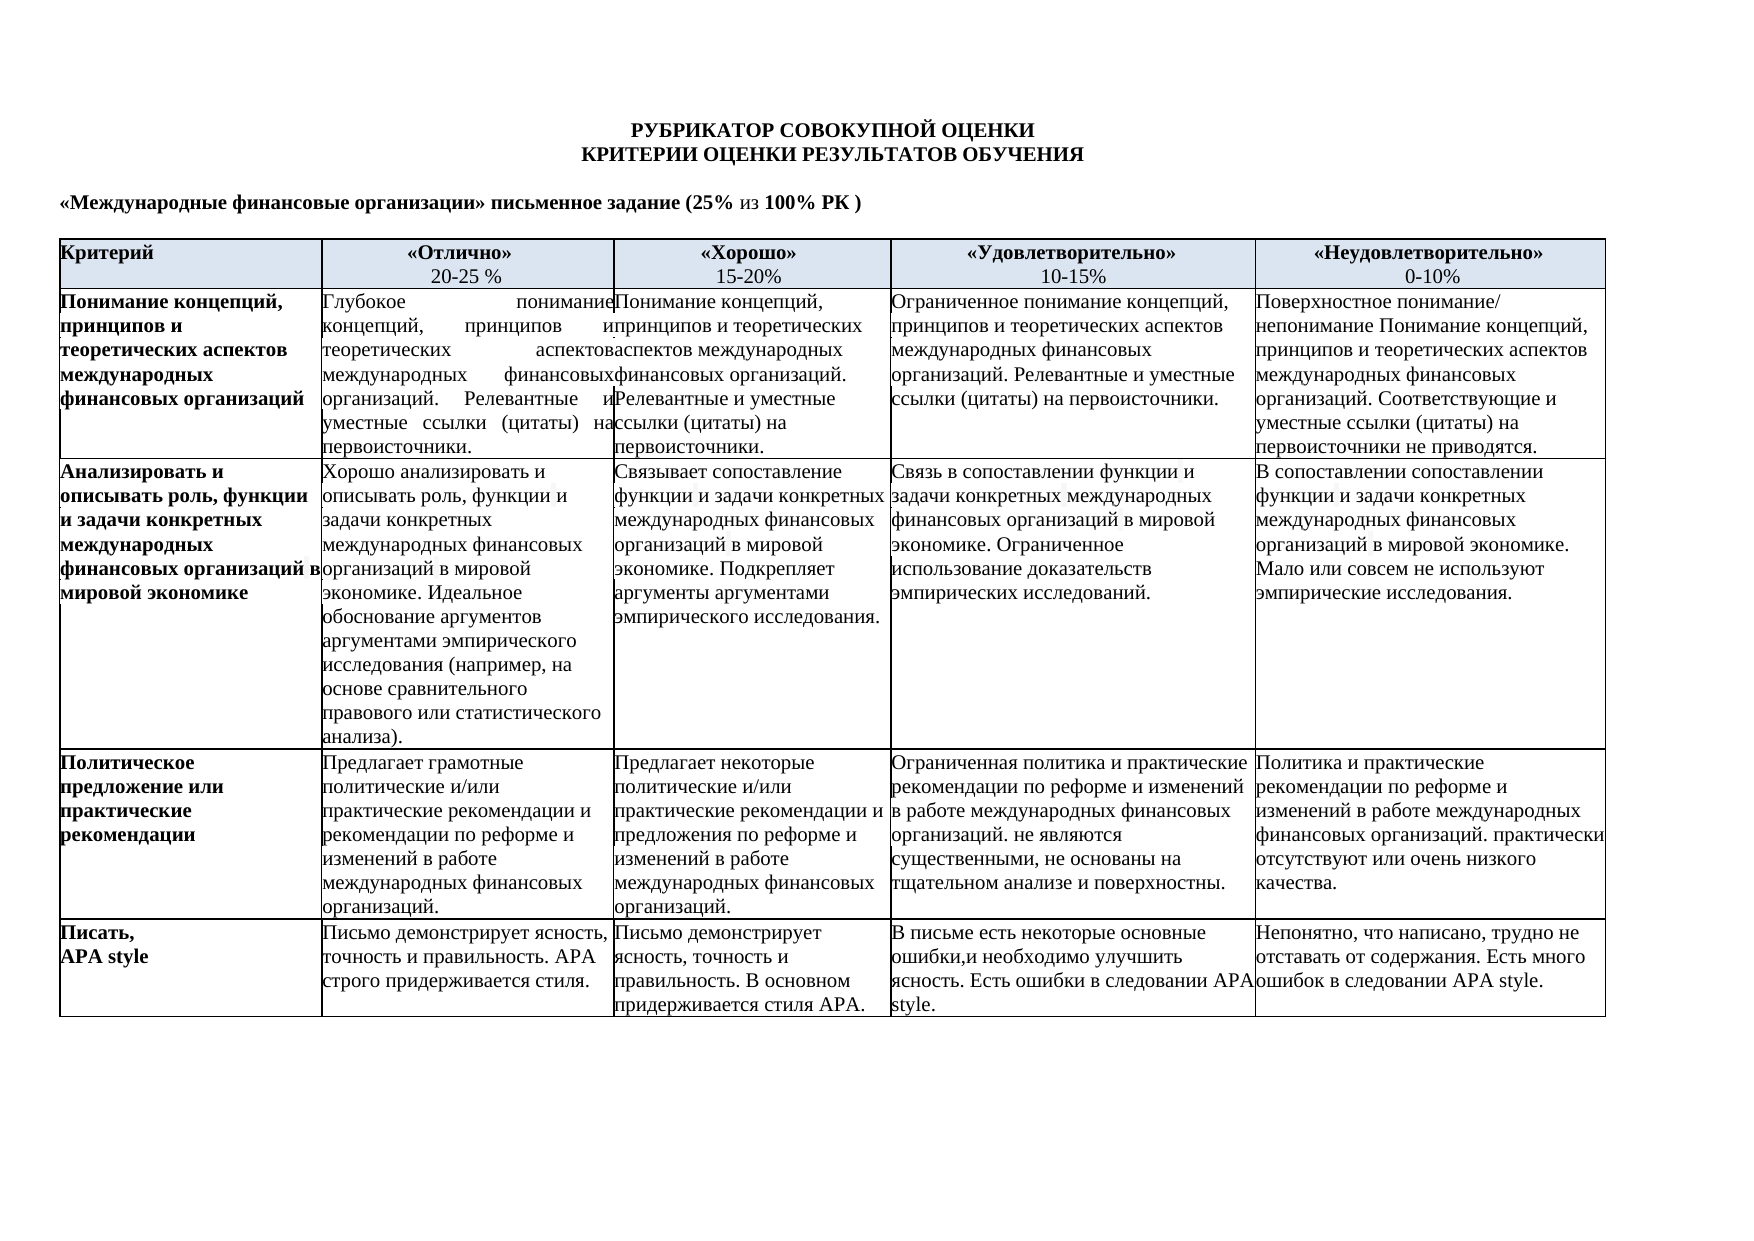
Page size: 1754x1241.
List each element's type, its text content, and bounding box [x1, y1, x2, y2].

table_cell Предлагает грамотные политические и/или практические рекомендации и рекомендации по реформе и изменений в работе международных финансовых организаций. [323, 750, 613, 918]
table_cell Предлагает некоторые политические и/или практические рекомендации и предложения по реформе и изменений в работе международных финансовых организаций. [615, 750, 890, 918]
table_cell Хорошо анализировать и описывать роль, функции и задачи конкретных международных финансовых организаций в мировой экономике. Идеальное обоснование аргументов аргументами эмпирического исследования (например, на основе сравнительного правового или статистического анализа). [323, 459, 613, 748]
table_cell Непонятно, что написано, трудно не отставать от содержания. Есть много ошибок в следовании APA style. [1256, 920, 1605, 1016]
table_cell Ограниченное понимание концепций, принципов и теоретических аспектов международных финансовых организаций. Релевантные и уместные ссылки (цитаты) на первоисточники. [892, 289, 1255, 458]
table_header «Удовлетворительно» 10-15% [892, 240, 1255, 288]
table_header Критерий [61, 240, 321, 288]
table_cell Писать, АРА style [61, 920, 321, 1016]
table_cell Глубокое понимание концепций, принципов и теоретических аспектов международных финансовых организаций. Релевантные и уместные ссылки (цитаты) на первоисточники. [323, 289, 613, 338]
table_cell Ограниченная политика и практические рекомендации по реформе и изменений в работе международных финансовых организаций. не являются существенными, не основаны на тщательном анализе и поверхностны. [892, 750, 1255, 918]
table_cell Анализировать и описывать роль, функции и задачи конкретных международных финансовых организаций в мировой экономике [61, 459, 321, 556]
table_cell Политика и практические рекомендации по реформе и изменений в работе международных финансовых организаций. практически отсутствуют или очень низкого качества. [1256, 750, 1605, 918]
table_cell Понимание концепций, принципов и теоретических аспектов международных финансовых организаций. Релевантные и уместные ссылки (цитаты) на первоисточники. [615, 289, 890, 458]
table_cell Письмо демонстрирует ясность, точность и правильность. APA строго придерживается стиля. [323, 920, 613, 1016]
table_cell Письмо демонстрирует ясность, точность и правильность. В основном придерживается стиля APA. [615, 920, 890, 1016]
table_cell Анализировать и описывать роль, функции и задачи конкретных международных финансовых организаций в мировой экономике [61, 579, 321, 748]
text РУБРИКАТОР СОВОКУПНОЙ ОЦЕНКИ [59, 118, 1606, 142]
table_header «Неудовлетворительно» 0-10% [1256, 240, 1605, 288]
text КРИТЕРИИ ОЦЕНКИ РЕЗУЛЬТАТОВ ОБУЧЕНИЯ [59, 142, 1606, 166]
table_cell Связывает сопоставление функции и задачи конкретных международных финансовых организаций в мировой экономике. Подкрепляет аргументы аргументами эмпирического исследования. [615, 459, 890, 748]
text «Международные финансовые организации» письменное задание (25% из 100% РК ) [59, 190, 1606, 214]
table_header «Хорошо» 15-20% [615, 240, 890, 288]
table_cell Понимание концепций, принципов и теоретических аспектов международных финансовых организаций [61, 289, 321, 458]
table_cell В письме есть некоторые основные ошибки,и необходимо улучшить ясность. Есть ошибки в следовании APA style. [892, 920, 1255, 1016]
table_cell Глубокое понимание концепций, принципов и теоретических аспектов международных финансовых организаций. Релевантные и уместные ссылки (цитаты) на первоисточники. [323, 386, 613, 458]
table_cell Связь в сопоставлении функции и задачи конкретных международных финансовых организаций в мировой экономике. Ограниченное использование доказательств эмпирических исследований. [892, 459, 1255, 748]
table_cell Поверхностное понимание/ непонимание Понимание концепций, принципов и теоретических аспектов международных финансовых организаций. Соответствующие и уместные ссылки (цитаты) на первоисточники не приводятся. [1256, 289, 1605, 458]
table_cell Политическое предложение или практические рекомендации [61, 750, 321, 918]
table_cell В сопоставлении сопоставлении функции и задачи конкретных международных финансовых организаций в мировой экономике. Мало или совсем не используют эмпирические исследования. [1256, 459, 1605, 748]
table_header «Отлично» 20-25 % [323, 240, 613, 288]
